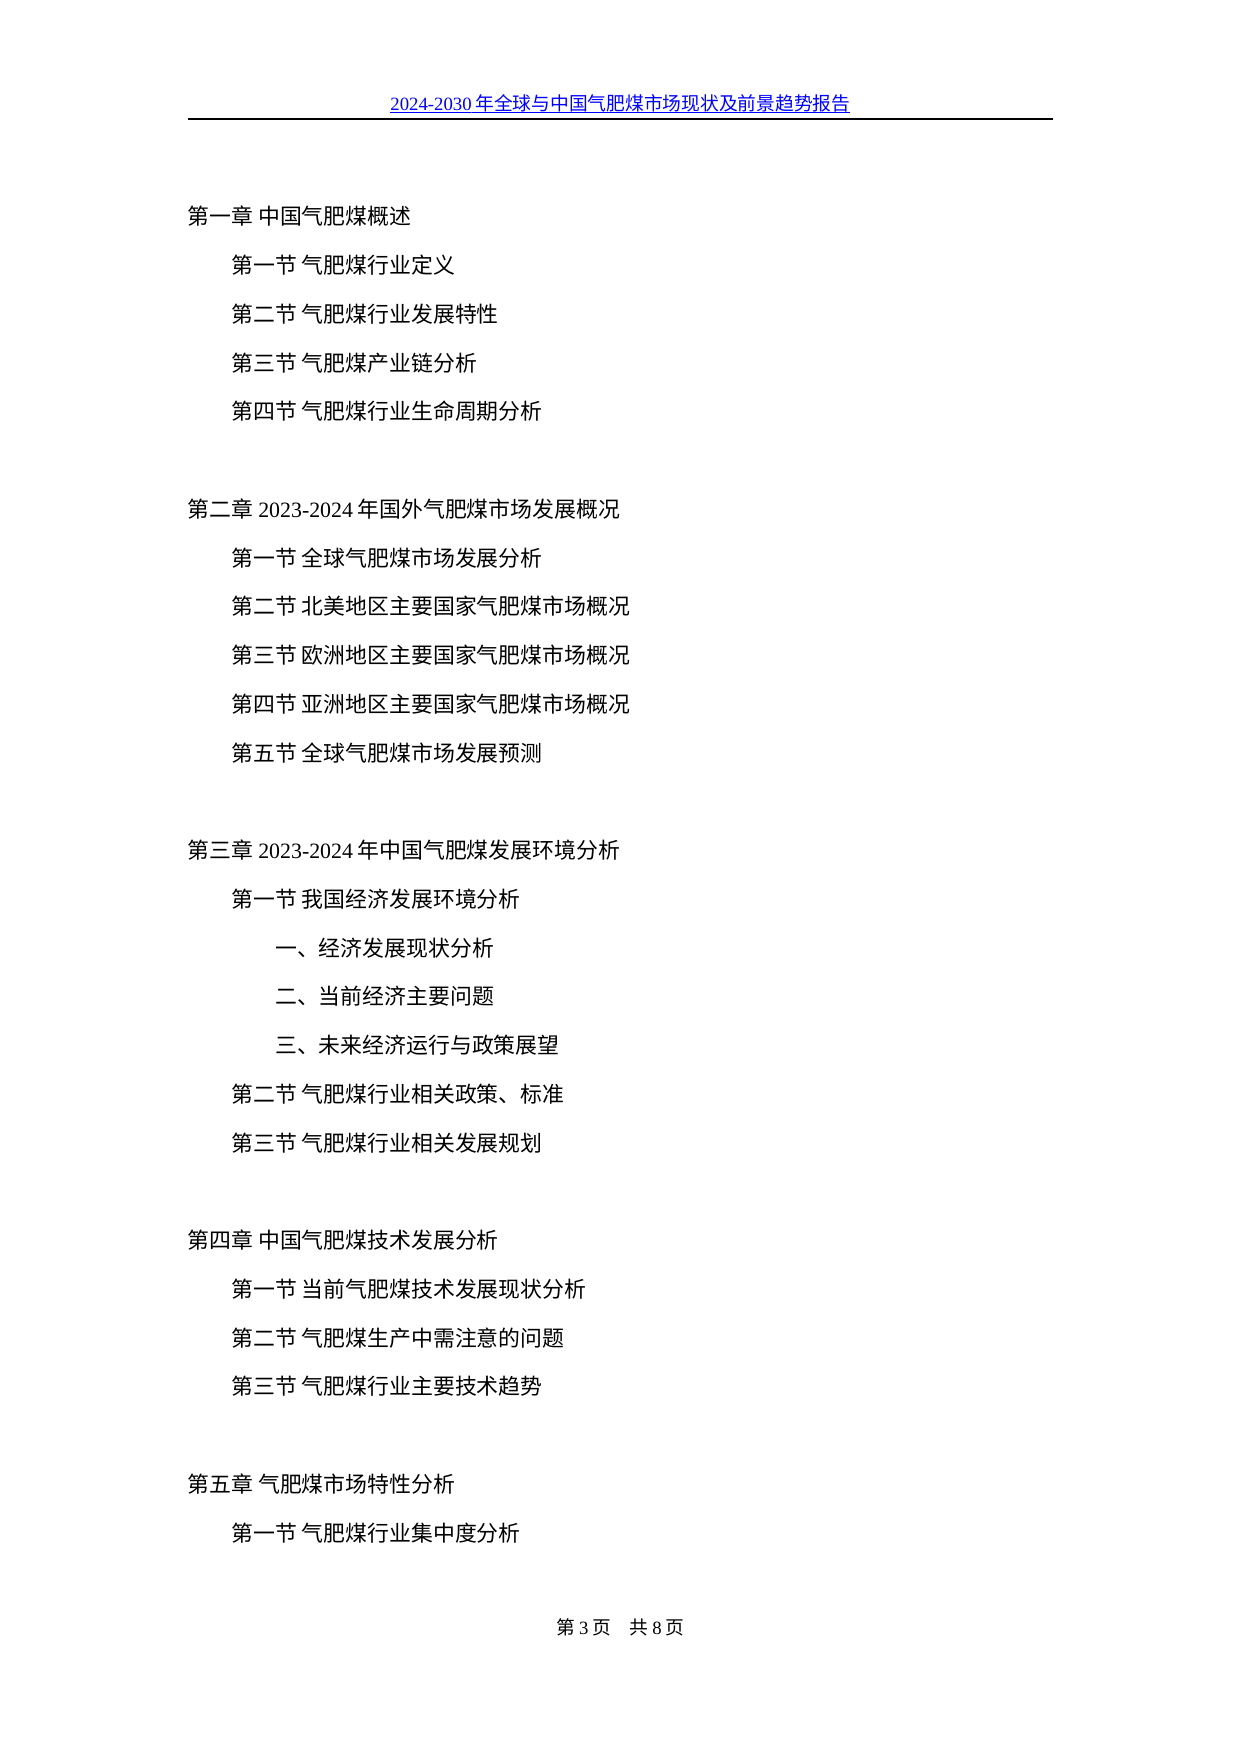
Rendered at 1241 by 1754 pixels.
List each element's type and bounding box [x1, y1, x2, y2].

text [187, 150, 1053, 1548]
